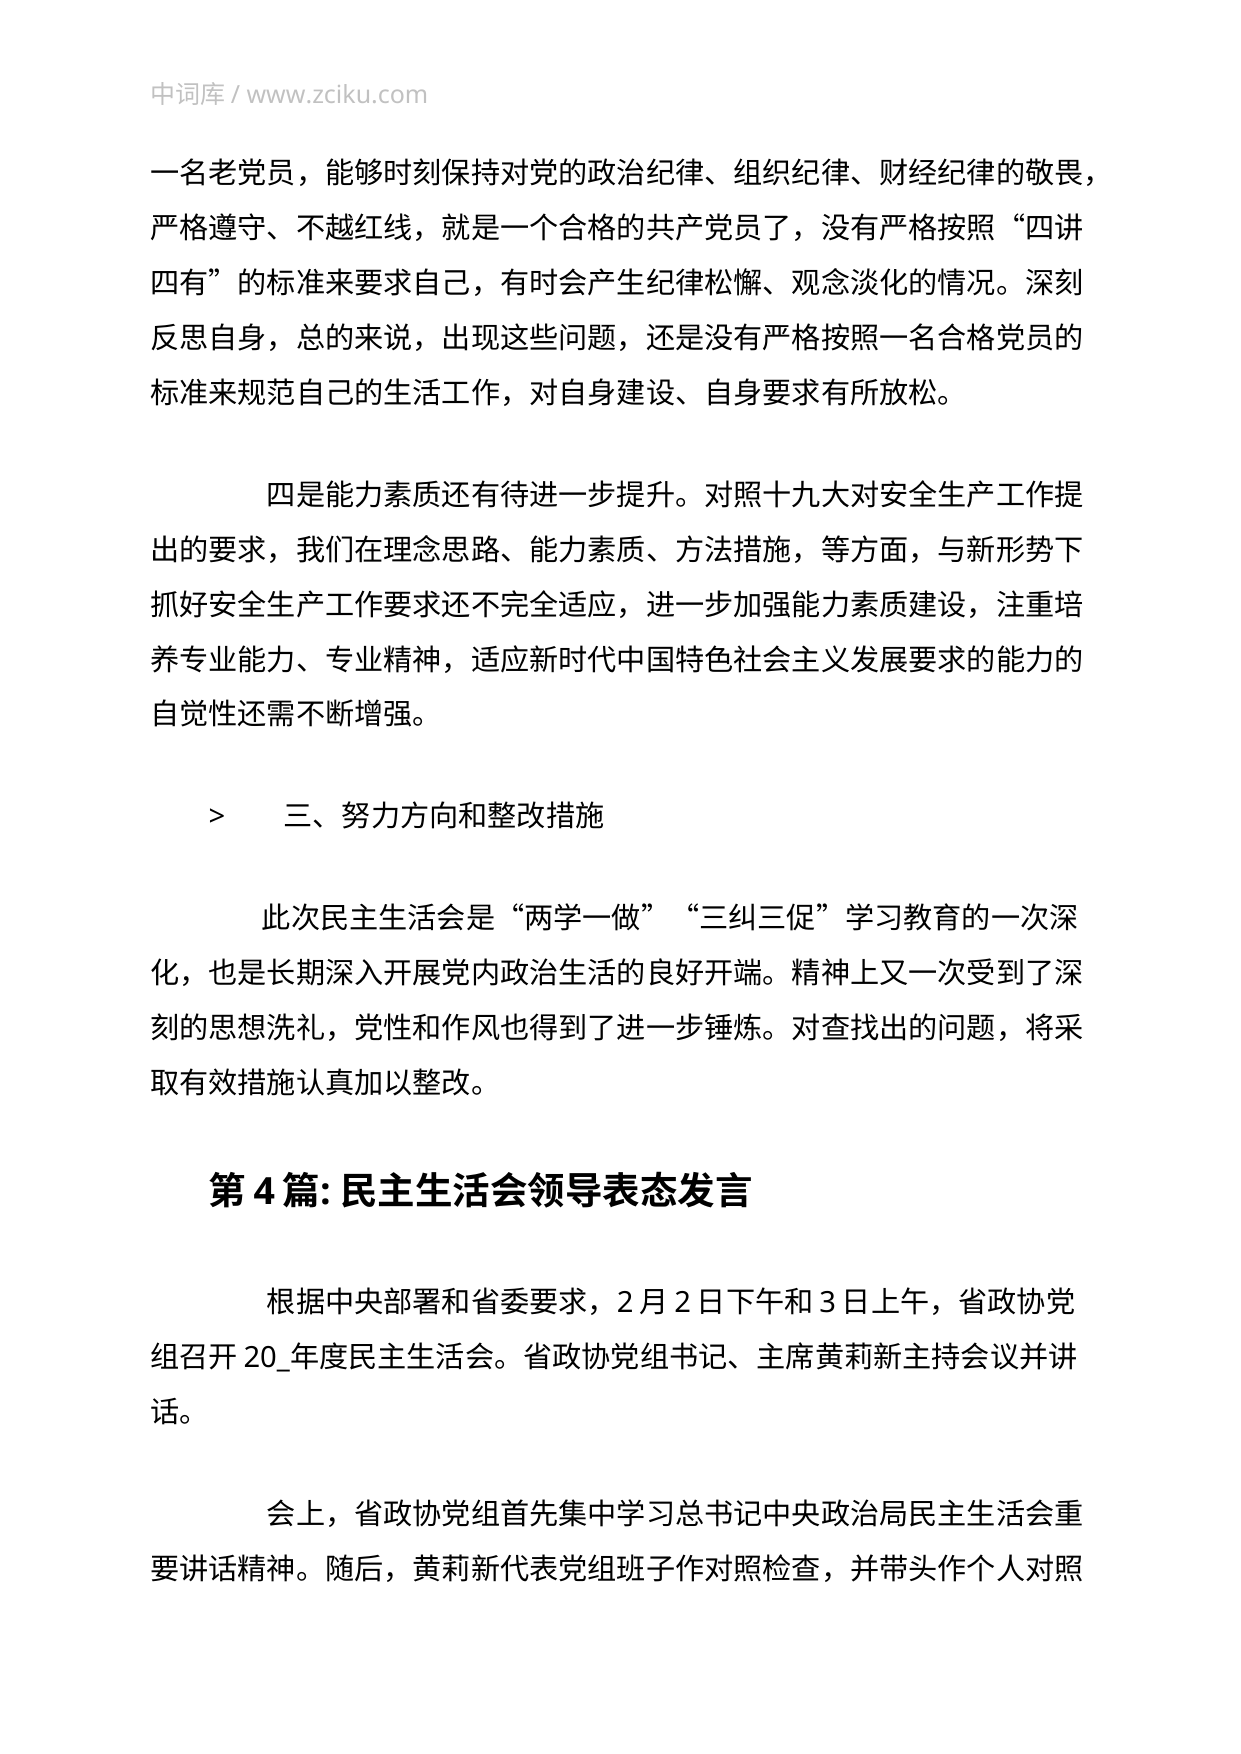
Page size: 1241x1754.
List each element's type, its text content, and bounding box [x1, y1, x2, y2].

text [150, 1491, 1090, 1588]
text 第4篇: 民主生活会领导表态发言 [150, 1161, 1090, 1216]
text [150, 150, 1090, 412]
text 根据中央部署和省委要求，2月2日下午和3日上午，省政协党组召开20_年度民主生活会。省政协党组书记、主席黄莉新主持会议并讲话。 [150, 1279, 1090, 1431]
text 此次民主生活会是“两学一做”“三纠三促”学习教育的一次深化，也是长期深入开展党内政治生活的良好开端。精神上又一次受到了深刻的思想洗礼，党性和作风也得到了进一步锤炼。对查找出的问题，将采取有效措施认真加以整改。 [150, 895, 1090, 1102]
text > 三、努力方向和整改措施 [150, 793, 1090, 835]
text 四是能力素质还有待进一步提升。对照十九大对安全生产工作提出的要求，我们在理念思路、能力素质、方法措施，等方面，与新形势下抓好安全生产工作要求还不完全适应，进一步加强能力素质建设，注重培养专业能力、专业精神，适应新时代中国特色社会主义发展要求的能力的自觉性还需不断增强。 [150, 471, 1090, 733]
